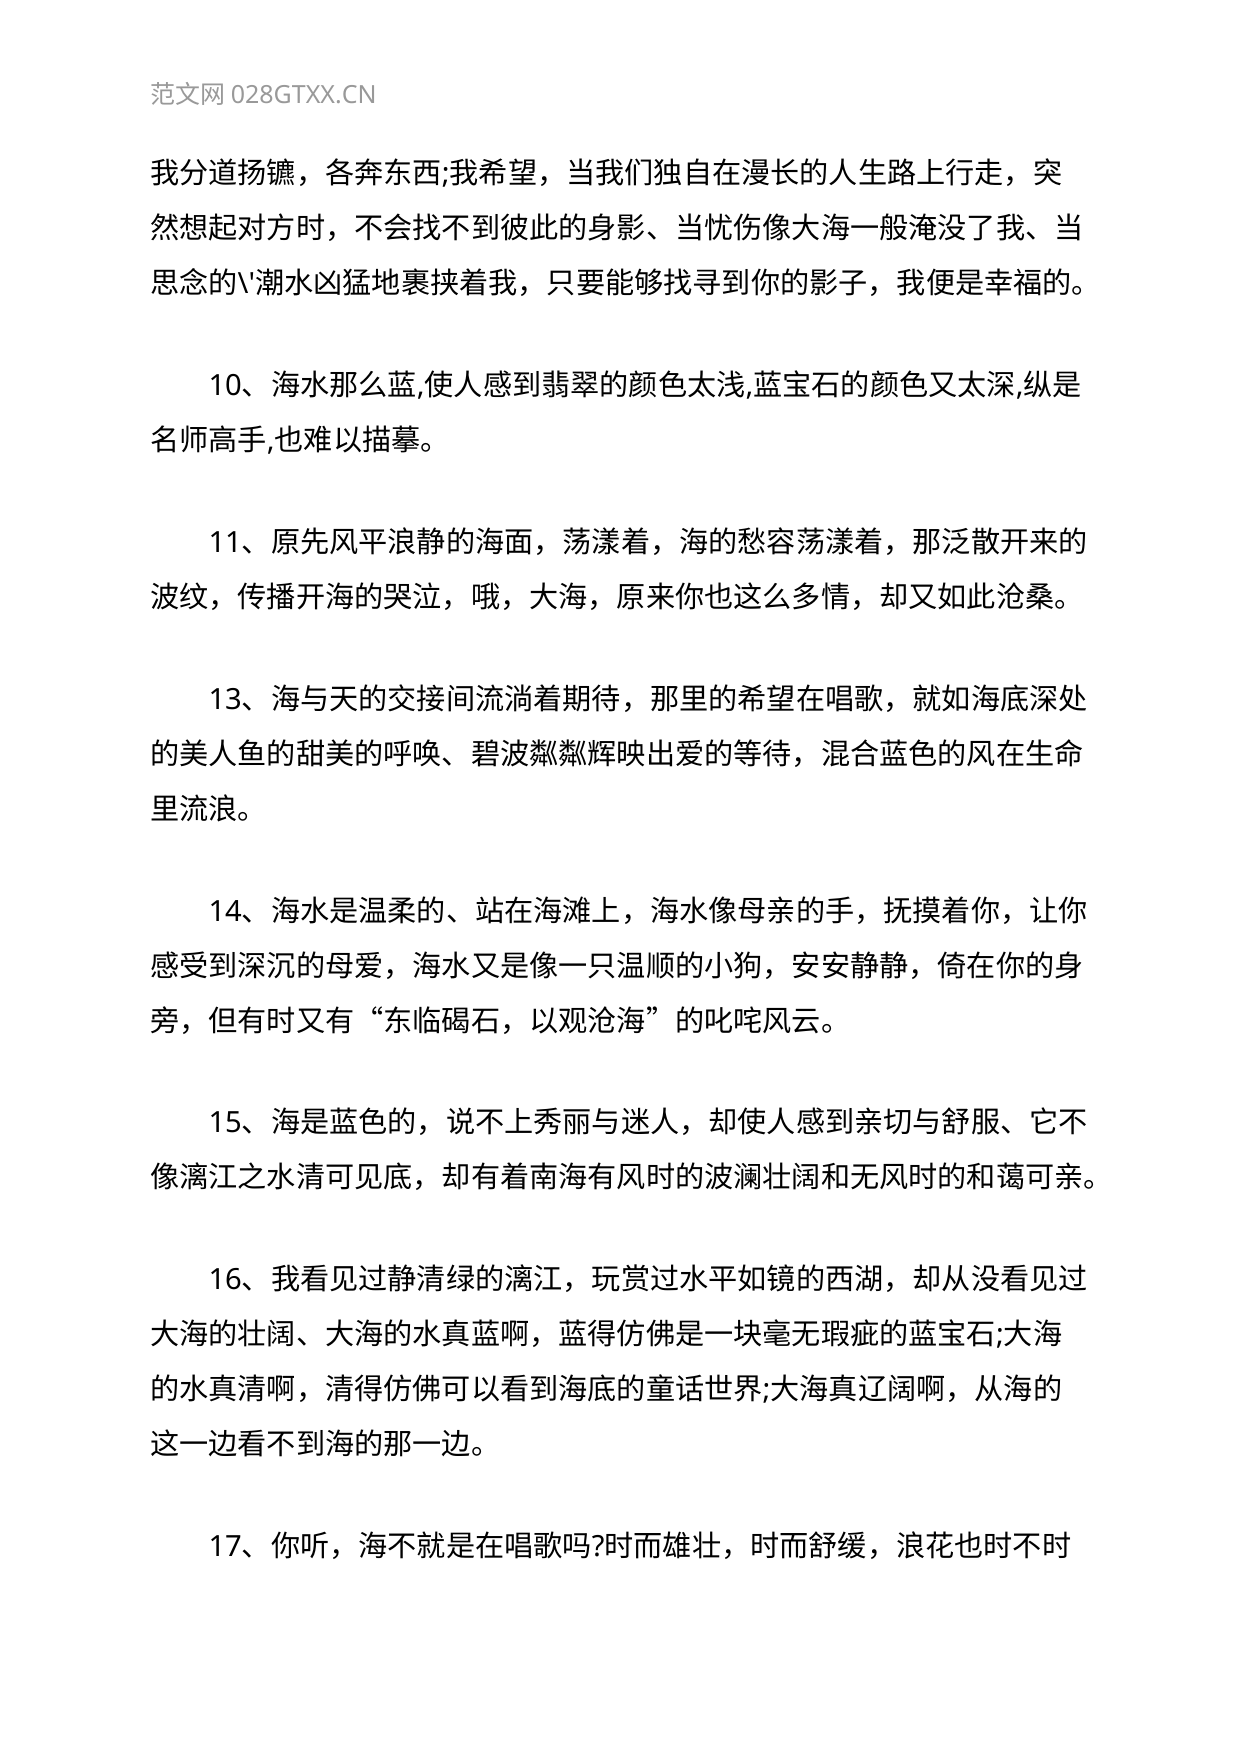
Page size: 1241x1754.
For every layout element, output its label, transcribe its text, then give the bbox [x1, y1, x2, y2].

text 14、海水是温柔的、站在海滩上，海水像母亲的手，抚摸着你，让你感受到深沉的母爱，海水又是像一只温顺的小狗，安安静静，倚在你的身旁，但有时又有“东临碣石，以观沧海”的叱咤风云。 [150, 887, 1090, 1039]
text 13、海与天的交接间流淌着期待，那里的希望在唱歌，就如海底深处的美人鱼的甜美的呼唤、碧波粼粼辉映出爱的等待，混合蓝色的风在生命里流浪。 [150, 676, 1090, 828]
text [150, 1522, 1090, 1565]
text 11、原先风平浪静的海面，荡漾着，海的愁容荡漾着，那泛散开来的波纹，传播开海的哭泣，哦，大海，原来你也这么多情，却又如此沧桑。 [150, 519, 1090, 616]
text 10、海水那么蓝,使人感到翡翠的颜色太浅,蓝宝石的颜色又太深,纵是名师高手,也难以描摹。 [150, 362, 1090, 459]
text 15、海是蓝色的，说不上秀丽与迷人，却使人感到亲切与舒服、它不像漓江之水清可见底，却有着南海有风时的波澜壮阔和无风时的和蔼可亲。 [150, 1099, 1090, 1196]
text 16、我看见过静清绿的漓江，玩赏过水平如镜的西湖，却从没看见过大海的壮阔、大海的水真蓝啊，蓝得仿佛是一块毫无瑕疵的蓝宝石;大海的水真清啊，清得仿佛可以看到海底的童话世界;大海真辽阔啊，从海的这一边看不到海的那一边。 [150, 1256, 1090, 1463]
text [150, 150, 1090, 302]
